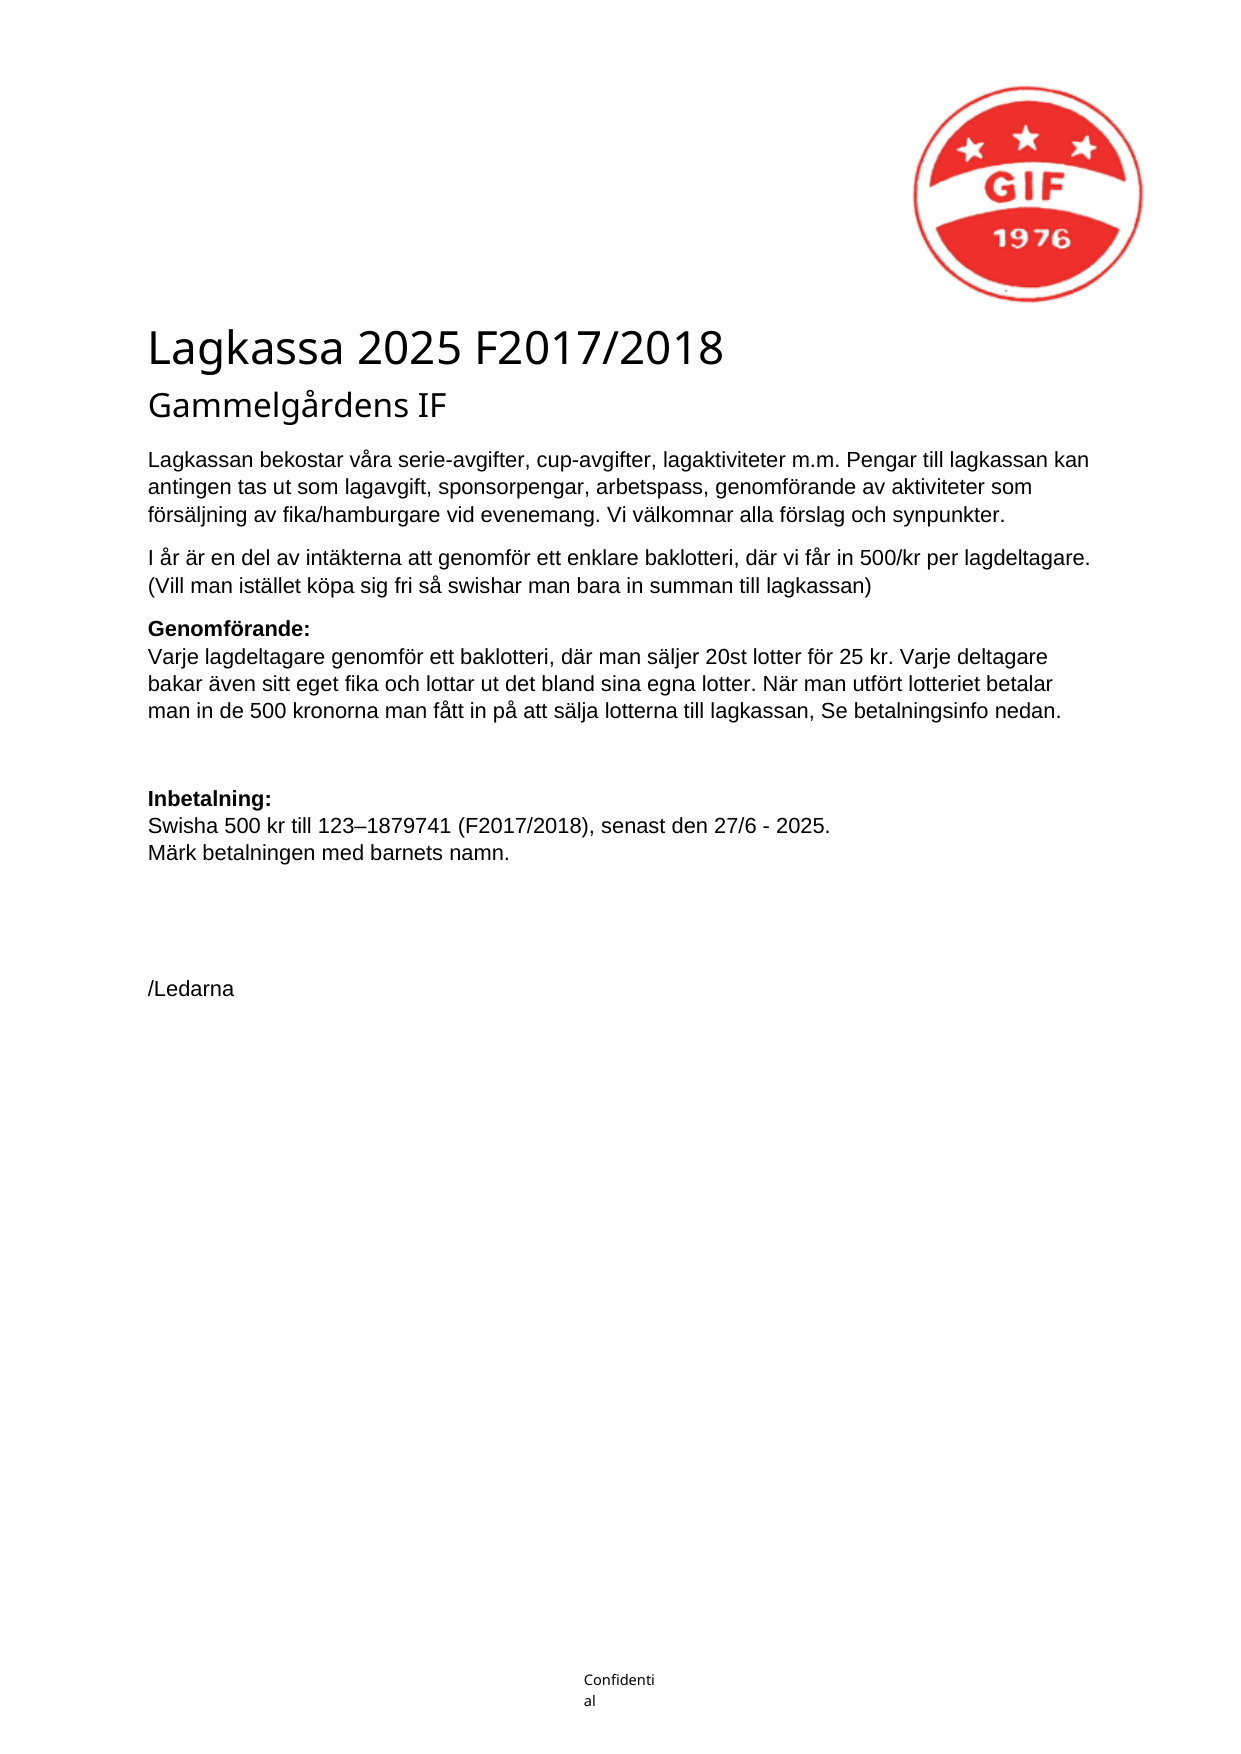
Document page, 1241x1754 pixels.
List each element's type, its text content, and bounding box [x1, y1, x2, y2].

text Lagkassa 2025 F2017/2018 Gammelgårdens IF [148, 316, 1093, 427]
text Lagkassan bekostar våra serie-avgifter, cup-avgifter, lagaktiviteter m.m. Pengar till lagkassan kan antingen tas ut som lagavgift, sponsorpengar, arbetspass, genomförande av aktiviteter som försäljning av fika/hamburgare vid evenemang. Vi välkomnar alla förslag och synpunkter. [148, 447, 1093, 527]
picture [823, 78, 1234, 311]
text Genomförande: Varje lagdeltagare genomför ett baklotteri, där man säljer 20st lotter för 25 kr. Varje deltagare bakar även sitt eget fika och lottar ut det bland sina egna lotter. När man utfört lotteriet betalar man in de 500 kronorna man fått in på att sälja lotterna till lagkassan, Se betalningsinfo nedan. [148, 616, 1093, 723]
text Inbetalning: Swisha 500 kr till 123–1879741 (F2017/2018), senast den 27/6 - 2025. Märk betalningen med barnets namn. [148, 786, 1093, 865]
text I år är en del av intäkterna att genomför ett enklare baklotteri, där vi får in 500/kr per lagdeltagare. (Vill man istället köpa sig fri så swishar man bara in summan till lagkassan) [148, 545, 1093, 598]
text /Ledarna [148, 975, 1093, 1001]
